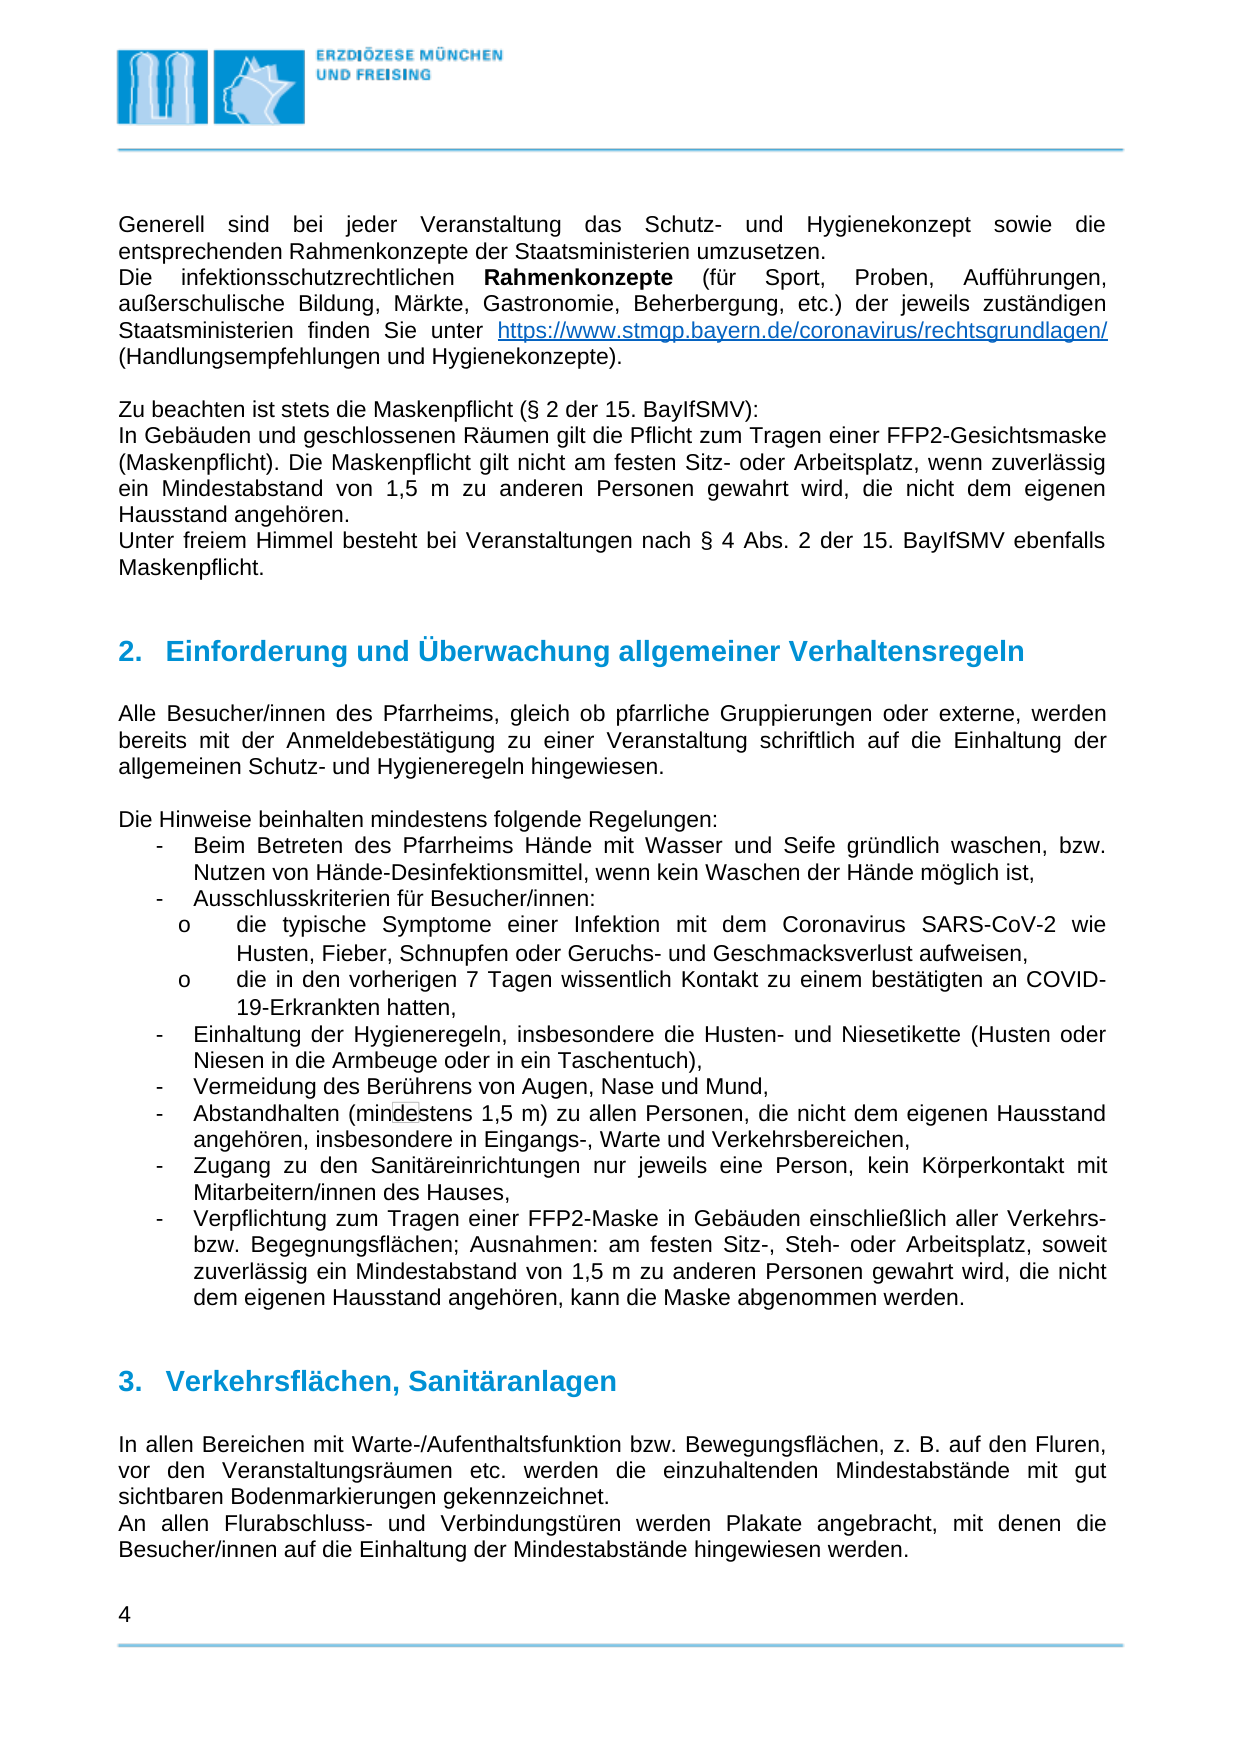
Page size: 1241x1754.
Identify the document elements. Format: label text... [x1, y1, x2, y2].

text In Gebäuden und geschlossenen Räumen gilt die Pflicht zum Tragen einer FFP2-Gesichtsmaske (Maskenpflicht). Die Maskenpflicht gilt nicht am festen Sitz- oder Arbeitsplatz, wenn zuverlässig ein Mindestabstand von 1,5 m zu anderen Personen gewahrt wird, die nicht dem eigenen Hausstand angehören. [118, 422, 1107, 527]
list die typische Symptome einer Infektion mit dem Coronavirus SARS-CoV-2 wie Husten, Fieber, Schnupfen oder Geruchs- und Geschmacksverlust aufweisen, [177, 911, 1107, 966]
text Verkehrsflächen, Sanitäranlagen [118, 1362, 1107, 1399]
list Zugang zu den Sanitäreinrichtungen nur jeweils eine Person, kein Körperkontakt mit Mitarbeitern/innen des Hauses, [156, 1152, 1107, 1205]
list Abstandhalten (mindestens 1,5 m) zu allen Personen, die nicht dem eigenen Hausstand angehören, insbesondere in Eingangs-, Warte und Verkehrsbereichen, [156, 1099, 1107, 1152]
text Unter freiem Himmel besteht bei Veranstaltungen nach § 4 Abs. 2 der 15. BayIfSMV ebenfalls Maskenpflicht. [118, 527, 1107, 580]
list Beim Betreten des Pfarrheims Hände mit Wasser und Seife gründlich waschen, bzw. Nutzen von Hände-Desinfektionsmittel, wenn kein Waschen der Hände möglich ist, [156, 832, 1107, 885]
list Ausschlusskriterien für Besucher/innen: [156, 885, 1107, 911]
text An allen Flurabschluss- und Verbindungstüren werden Plakate angebracht, mit denen die Besucher/innen auf die Einhaltung der Mindestabstände hingewiesen werden. [118, 1509, 1107, 1562]
list Verpflichtung zum Tragen einer FFP2-Maske in Gebäuden einschließlich aller Verkehrs- bzw. Begegnungsflächen; Ausnahmen: am festen Sitz-, Steh- oder Arbeitsplatz, soweit zuverlässig ein Mindestabstand von 1,5 m zu anderen Personen gewahrt wird, die nicht dem eigenen Hausstand angehören, kann die Maske abgenommen werden. [156, 1205, 1107, 1310]
list Vermeidung des Berührens von Augen, Nase und Mund, [156, 1073, 1107, 1099]
list Einhaltung der Hygieneregeln, insbesondere die Husten- und Niesetikette (Husten oder Niesen in die Armbeuge oder in ein Taschentuch), [156, 1021, 1107, 1073]
text Die Hinweise beinhalten mindestens folgende Regelungen: [118, 806, 1107, 832]
text Zu beachten ist stets die Maskenpflicht (§ 2 der 15. BayIfSMV): [118, 396, 1107, 422]
list die in den vorherigen 7 Tagen wissentlich Kontakt zu einem bestätigten an COVID-19-Erkrankten hatten, [177, 966, 1107, 1021]
text Generell sind bei jeder Veranstaltung das Schutz- und Hygienekonzept sowie die entsprechenden Rahmenkonzepte der Staatsministerien umzusetzen. [118, 211, 1107, 264]
text In allen Bereichen mit Warte-/Aufenthaltsfunktion bzw. Bewegungsflächen, z. B. auf den Fluren, vor den Veranstaltungsräumen etc. werden die einzuhaltenden Mindestabstände mit gut sichtbaren Bodenmarkierungen gekennzeichnet. [118, 1431, 1107, 1509]
text Die infektionsschutzrechtlichen Rahmenkonzepte (für Sport, Proben, Aufführungen, außerschulische Bildung, Märkte, Gastronomie, Beherbergung, etc.) der jeweils zuständigen Staatsministerien finden Sie unter https://www.stmgp.bayern.de/coronavirus/rechtsgrundlagen/ (Handlungsempfehlungen und Hygienekonzepte). [118, 264, 1107, 369]
text Alle Besucher/innen des Pfarrheims, gleich ob pfarrliche Gruppierungen oder externe, werden bereits mit der Anmeldebestätigung zu einer Veranstaltung schriftlich auf die Einhaltung der allgemeinen Schutz- und Hygieneregeln hingewiesen. [118, 700, 1107, 779]
text Einforderung und Überwachung allgemeiner Verhaltensregeln [118, 632, 1107, 669]
